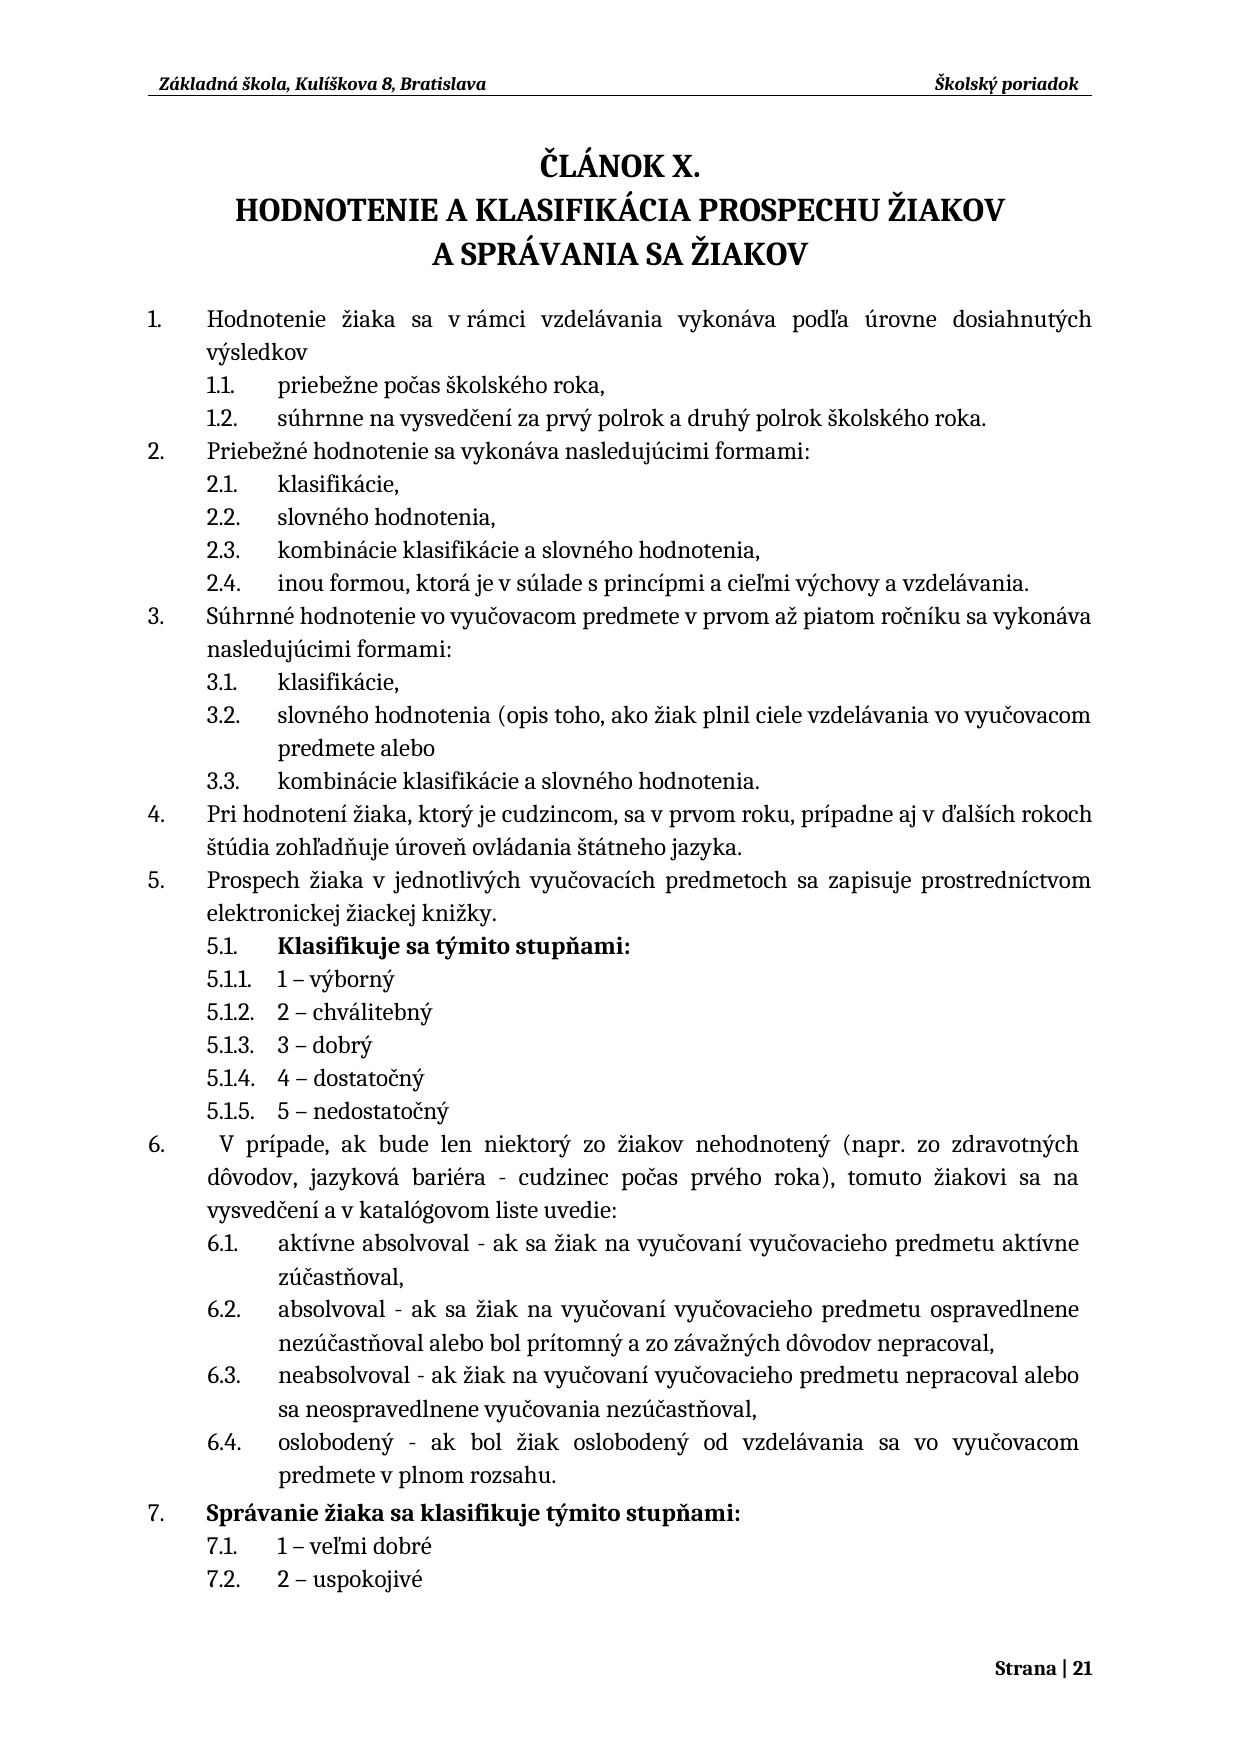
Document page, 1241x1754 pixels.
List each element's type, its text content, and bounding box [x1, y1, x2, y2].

list Správanie žiaka sa klasifikuje týmito stupňami: [148, 1499, 1093, 1528]
list 1 – veľmi dobré [207, 1532, 1093, 1561]
list Súhrnné hodnotenie vo vyučovacom predmete v prvom až piatom ročníku sa vykonáva nasledujúcimi formami: [148, 602, 1093, 664]
list kombinácie klasifikácie a slovného hodnotenia. [207, 767, 1093, 796]
list klasifikácie, [207, 668, 1093, 697]
list 5 – nedostatočný [207, 1097, 1093, 1126]
list Priebežné hodnotenie sa vykonáva nasledujúcimi formami: [148, 437, 1093, 466]
list kombinácie klasifikácie a slovného hodnotenia, [207, 536, 1093, 565]
list priebežne počas školského roka, [207, 371, 1093, 399]
list slovného hodnotenia (opis toho, ako žiak plnil ciele vzdelávania vo vyučovacom predmete alebo [207, 701, 1093, 763]
list klasifikácie, [207, 470, 1093, 499]
list 2 – chválitebný [207, 998, 1093, 1027]
subtitle ČLÁNOK X. Hodnotenie a klasifikácia prospechu žiakov a správania sa žiakov [148, 148, 1093, 274]
list 4 – dostatočný [207, 1064, 1093, 1093]
list Prospech žiaka v jednotlivých vyučovacích predmetoch sa zapisuje prostredníctvom elektronickej žiackej knižky. [148, 866, 1093, 928]
list 3 – dobrý [207, 1031, 1093, 1060]
list 1 – výborný [207, 965, 1093, 994]
list Pri hodnotení žiaka, ktorý je cudzincom, sa v prvom roku, prípadne aj v ďalších rokoch štúdia zohľadňuje úroveň ovládania štátneho jazyka. [148, 800, 1093, 862]
table_header V prípade, ak bude len niektorý zo žiakov nehodnotený (napr. zo zdravotných dôvodov, jazyková bariéra - cudzinec počas prvého roka), tomuto žiakovi sa na vysvedčení a v katalógovom liste uvedie: aktívne absolvoval - ak sa žiak na vyučovaní vyučovacieho predmetu aktívne zúčastňoval, absolvoval - ak sa žiak na vyučovaní vyučovacieho predmetu ospravedlnene nezúčastňoval alebo bol prítomný a zo závažných dôvodov nepracoval, neabsolvoval - ak žiak na vyučovaní vyučovacieho predmetu nepracoval alebo sa neospravedlnene vyučovania nezúčastňoval, oslobodený - ak bol žiak oslobodený od vzdelávania sa vo vyučovacom predmete v plnom rozsahu. [133, 1130, 1092, 1493]
list Klasifikuje sa týmito stupňami: [207, 932, 1093, 961]
list 2 – uspokojivé [207, 1565, 1093, 1594]
list inou formou, ktorá je v súlade s princípmi a cieľmi výchovy a vzdelávania. [207, 569, 1093, 598]
list Hodnotenie žiaka sa v rámci vzdelávania vykonáva podľa úrovne dosiahnutých výsledkov [148, 305, 1093, 367]
list slovného hodnotenia, [207, 503, 1093, 532]
list súhrnne na vysvedčení za prvý polrok a druhý polrok školského roka. [207, 404, 1093, 433]
